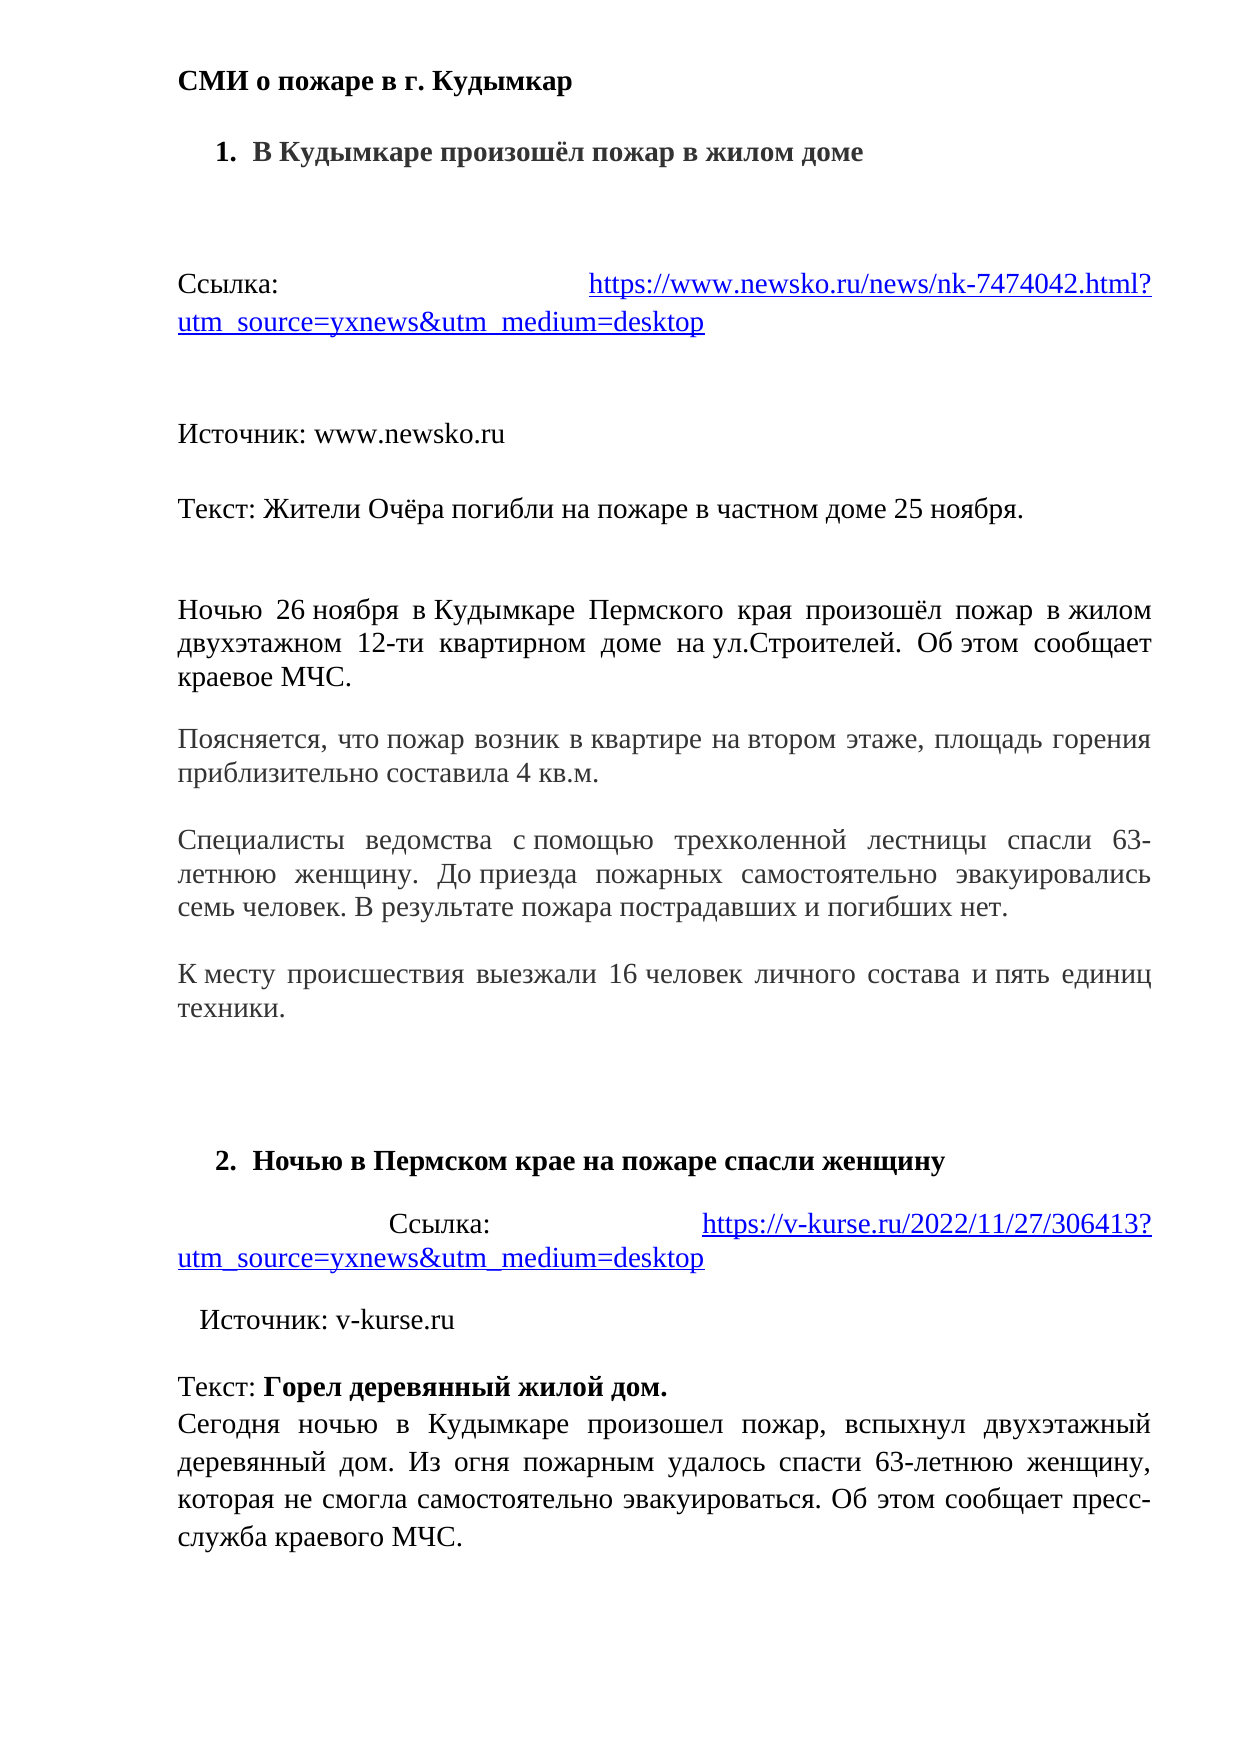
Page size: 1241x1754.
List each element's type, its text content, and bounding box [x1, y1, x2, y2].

text Поясняется, что пожар возник в квартире на втором этаже, площадь горения приблизительно составила 4 кв.м. [177, 722, 1152, 789]
text Специалисты ведомства с помощью трехколенной лестницы спасли 63-летнюю женщину. До приезда пожарных самостоятельно эвакуировались семь человек. В результате пожара пострадавших и погибших нет. [177, 822, 1152, 923]
text К месту происшествия выезжали 16 человек личного состава и пять единиц техники. [177, 956, 1152, 1023]
text Источник: www.newsko.ru [177, 413, 1152, 450]
text Сегодня ночью в Кудымкаре произошел пожар, вспыхнул двухэтажный деревянный дом. Из огня пожарным удалось спасти 63-летнюю женщину, которая не смогла самостоятельно эвакуироваться. Об этом сообщает пресс-служба краевого МЧС. [177, 1403, 1152, 1553]
text Ночью 26 ноября в Кудымкаре Пермского края произошёл пожар в жилом двухэтажном 12-ти квартирном доме на ул.Строителей. Об этом сообщает краевое МЧС. [177, 592, 1152, 692]
text Текст: Горел деревянный жилой дом. [177, 1365, 1152, 1403]
text СМИ о пожаре в г. Кудымкар [177, 59, 1152, 97]
text Ссылка: https://www.newsko.ru/news/nk-7474042.html?utm_source=yxnews&utm_medium=desktop [177, 263, 1152, 338]
list В Кудымкаре произошёл пожар в жилом доме [215, 134, 1152, 168]
text Ссылка: https://v-kurse.ru/2022/11/27/306413?utm_source=yxnews&utm_medium=desktop [177, 1206, 1152, 1273]
text Источник: v-kurse.ru [177, 1302, 1152, 1336]
subtitle Ночью в Пермском крае на пожаре спасли женщину [215, 1143, 1152, 1177]
text Текст: Жители Очёра погибли на пожаре в частном доме 25 ноября. [177, 488, 1152, 525]
